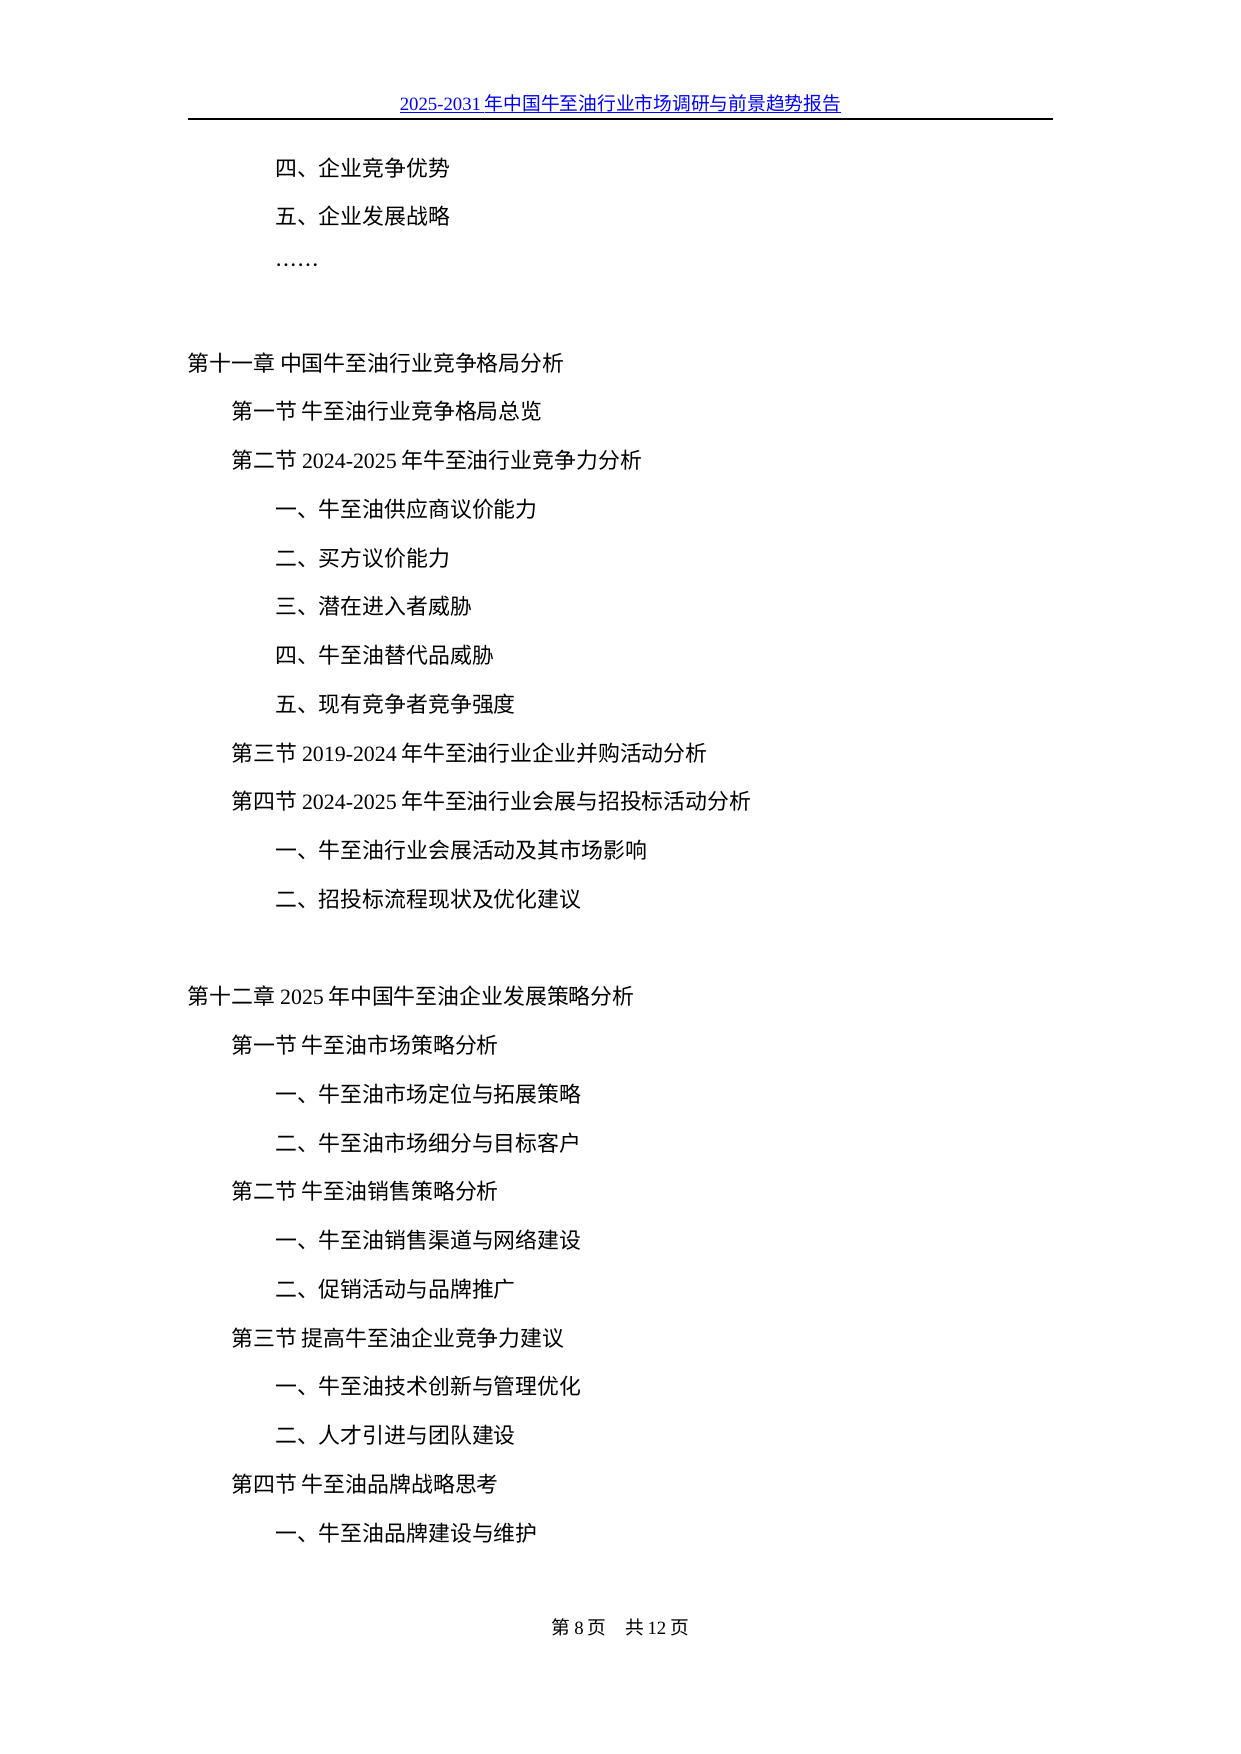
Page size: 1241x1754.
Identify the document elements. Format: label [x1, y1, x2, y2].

text [187, 150, 1053, 1548]
